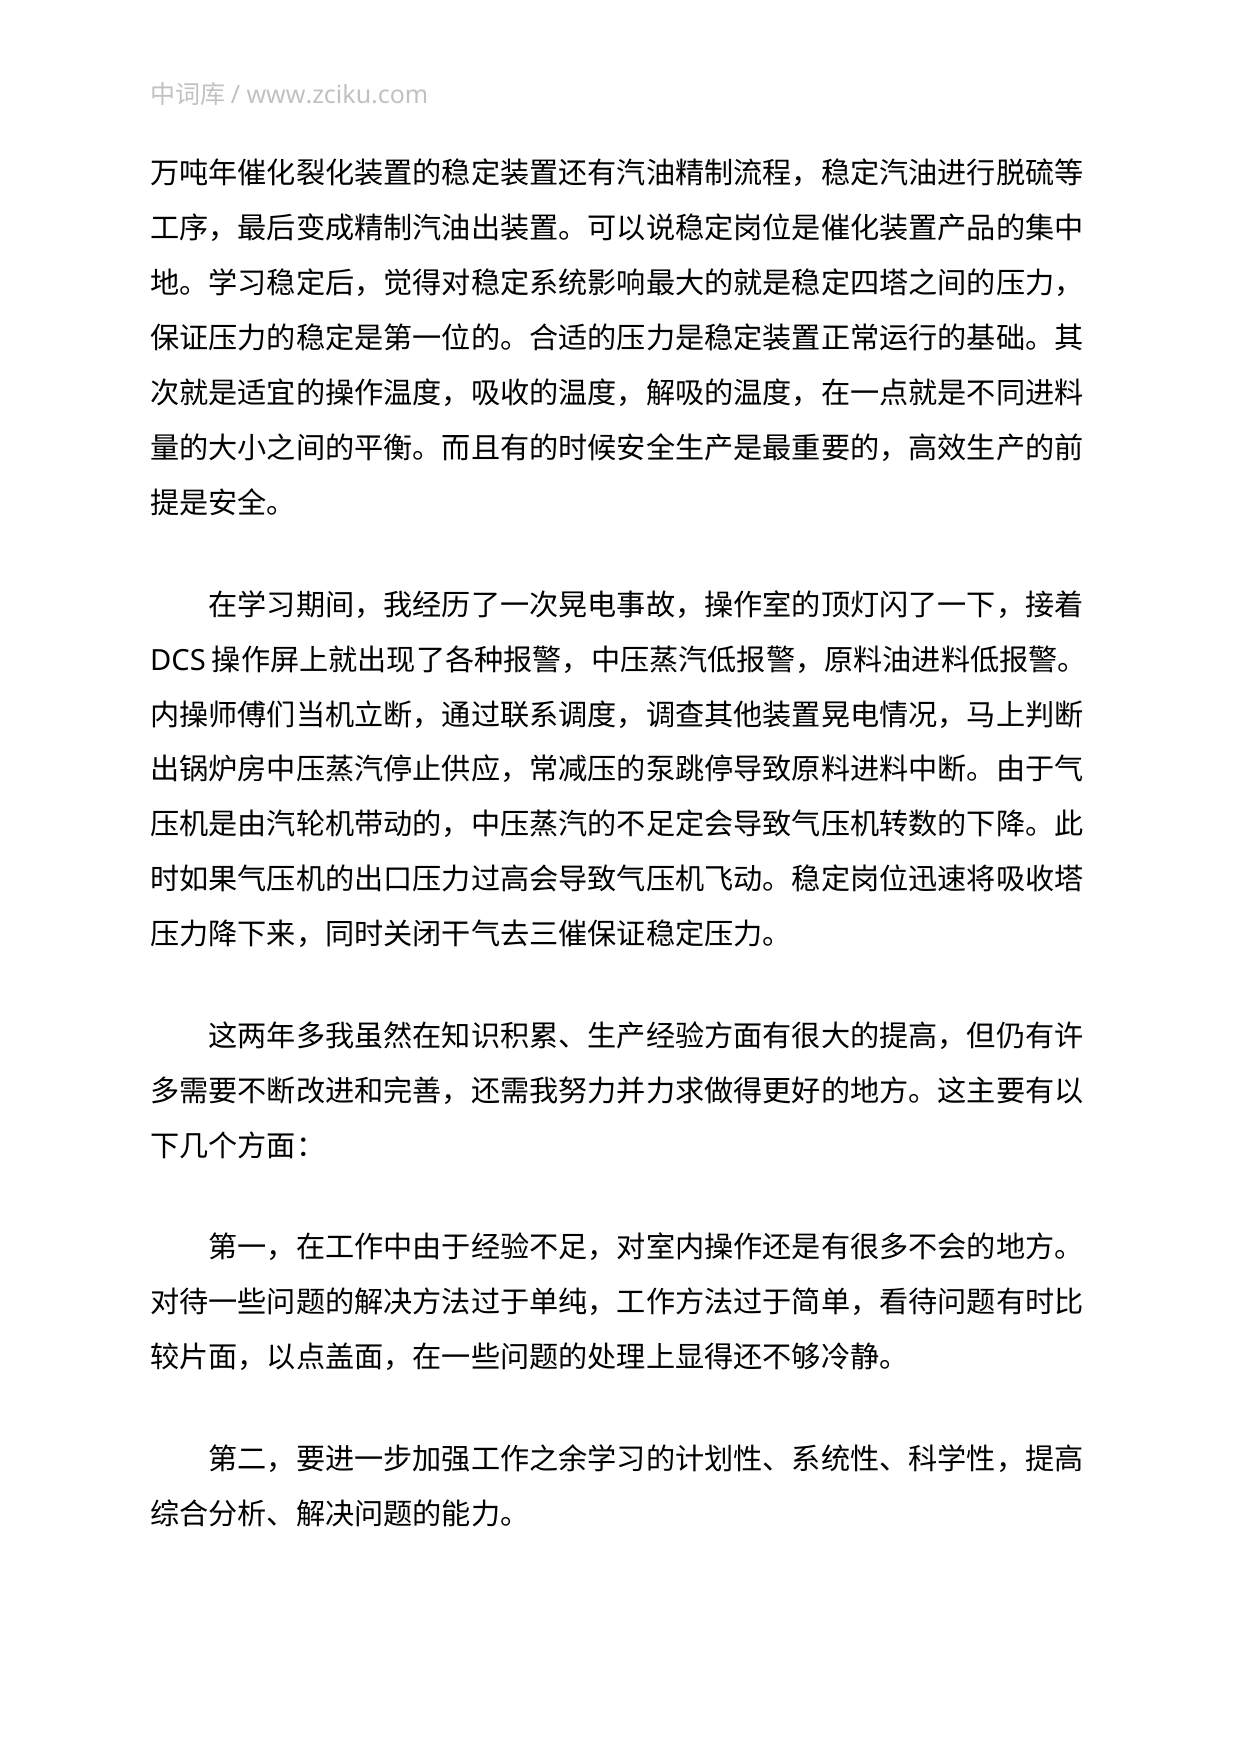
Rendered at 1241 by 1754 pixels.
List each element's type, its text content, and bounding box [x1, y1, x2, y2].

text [150, 150, 1090, 522]
text 在学习期间，我经历了一次晃电事故，操作室的顶灯闪了一下，接着DCS操作屏上就出现了各种报警，中压蒸汽低报警，原料油进料低报警。内操师傅们当机立断，通过联系调度，调查其他装置晃电情况，马上判断出锅炉房中压蒸汽停止供应，常减压的泵跳停导致原料进料中断。由于气压机是由汽轮机带动的，中压蒸汽的不足定会导致气压机转数的下降。此时如果气压机的出口压力过高会导致气压机飞动。稳定岗位迅速将吸收塔压力降下来，同时关闭干气去三催保证稳定压力。 [150, 581, 1090, 953]
text 第一，在工作中由于经验不足，对室内操作还是有很多不会的地方。对待一些问题的解决方法过于单纯，工作方法过于简单，看待问题有时比较片面，以点盖面，在一些问题的处理上显得还不够冷静。 [150, 1224, 1090, 1376]
text 这两年多我虽然在知识积累、生产经验方面有很大的提高，但仍有许多需要不断改进和完善，还需我努力并力求做得更好的地方。这主要有以下几个方面： [150, 1012, 1090, 1164]
text 第二，要进一步加强工作之余学习的计划性、系统性、科学性，提高综合分析、解决问题的能力。 [150, 1436, 1090, 1533]
